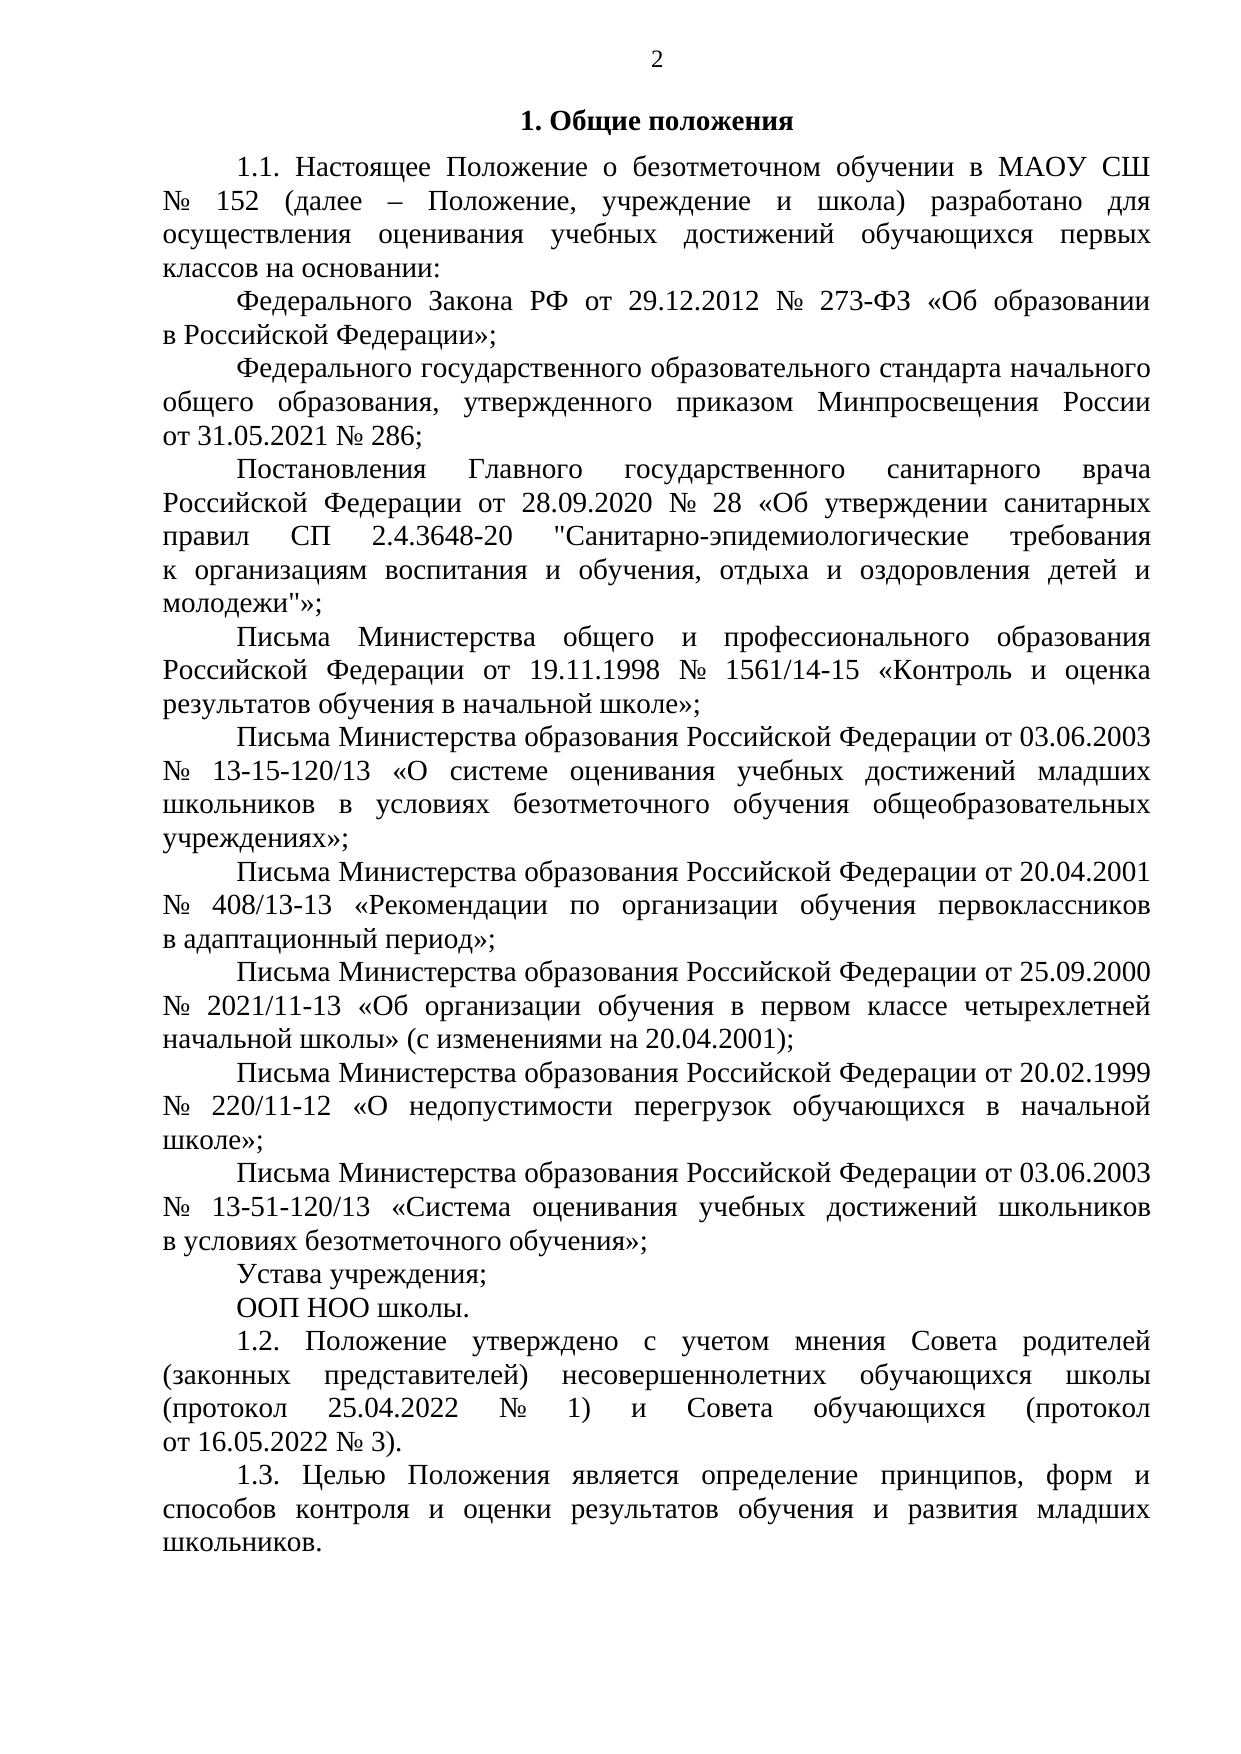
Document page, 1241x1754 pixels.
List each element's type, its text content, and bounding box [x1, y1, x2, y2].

text ООП НОО школы. [162, 1290, 1152, 1323]
text 1.3. Целью Положения является определение принципов, форм и способов контроля и оценки результатов обучения и развития младших школьников. [162, 1457, 1152, 1558]
text Письма Министерства общего и профессионального образования Российской Федерации от 19.11.1998 № 1561/14-15 «Контроль и оценка результатов обучения в начальной школе»; [162, 619, 1152, 719]
text Письма Министерства образования Российской Федерации от 20.02.1999 № 220/11-12 «О недопустимости перегрузок обучающихся в начальной школе»; [162, 1055, 1152, 1156]
text Постановления Главного государственного санитарного врача Российской Федерации от 28.09.2020 № 28 «Об утверждении санитарных правил СП 2.4.3648-20 "Санитарно-эпидемиологические требования к организациям воспитания и обучения, отдыха и оздоровления детей и молодежи"»; [162, 451, 1152, 619]
text Устава учреждения; [162, 1256, 1152, 1290]
text Письма Министерства образования Российской Федерации от 20.04.2001 № 408/13-13 «Рекомендации по организации обучения первоклассников в адаптационный период»; [162, 854, 1152, 954]
text Письма Министерства образования Российской Федерации от 03.06.2003 № 13-15-120/13 «О системе оценивания учебных достижений младших школьников в условиях безотметочного обучения общеобразовательных учреждениях»; [162, 719, 1152, 854]
text Письма Министерства образования Российской Федерации от 03.06.2003 № 13-51-120/13 «Система оценивания учебных достижений школьников в условиях безотметочного обучения»; [162, 1156, 1152, 1256]
text 1.2. Положение утверждено с учетом мнения Совета родителей (законных представителей) несовершеннолетних обучающихся школы (протокол 25.04.2022 № 1) и Совета обучающихся (протокол от 16.05.2022 № 3). [162, 1323, 1152, 1457]
text Федерального Закона РФ от 29.12.2012 № 273-ФЗ «Об образовании в Российской Федерации»; [162, 283, 1152, 351]
text 1.1. Настоящее Положение о безотметочном обучении в МАОУ СШ № 152 (далее – Положение, учреждение и школа) разработано для осуществления оценивания учебных достижений обучающихся первых классов на основании: [162, 149, 1152, 283]
text 1. Общие положения [162, 103, 1152, 137]
text Письма Министерства образования Российской Федерации от 25.09.2000 № 2021/11-13 «Об организации обучения в первом классе четырехлетней начальной школы» (с изменениями на 20.04.2001); [162, 954, 1152, 1055]
text Федерального государственного образовательного стандарта начального общего образования, утвержденного приказом Минпросвещения России от 31.05.2021 № 286; [162, 351, 1152, 451]
